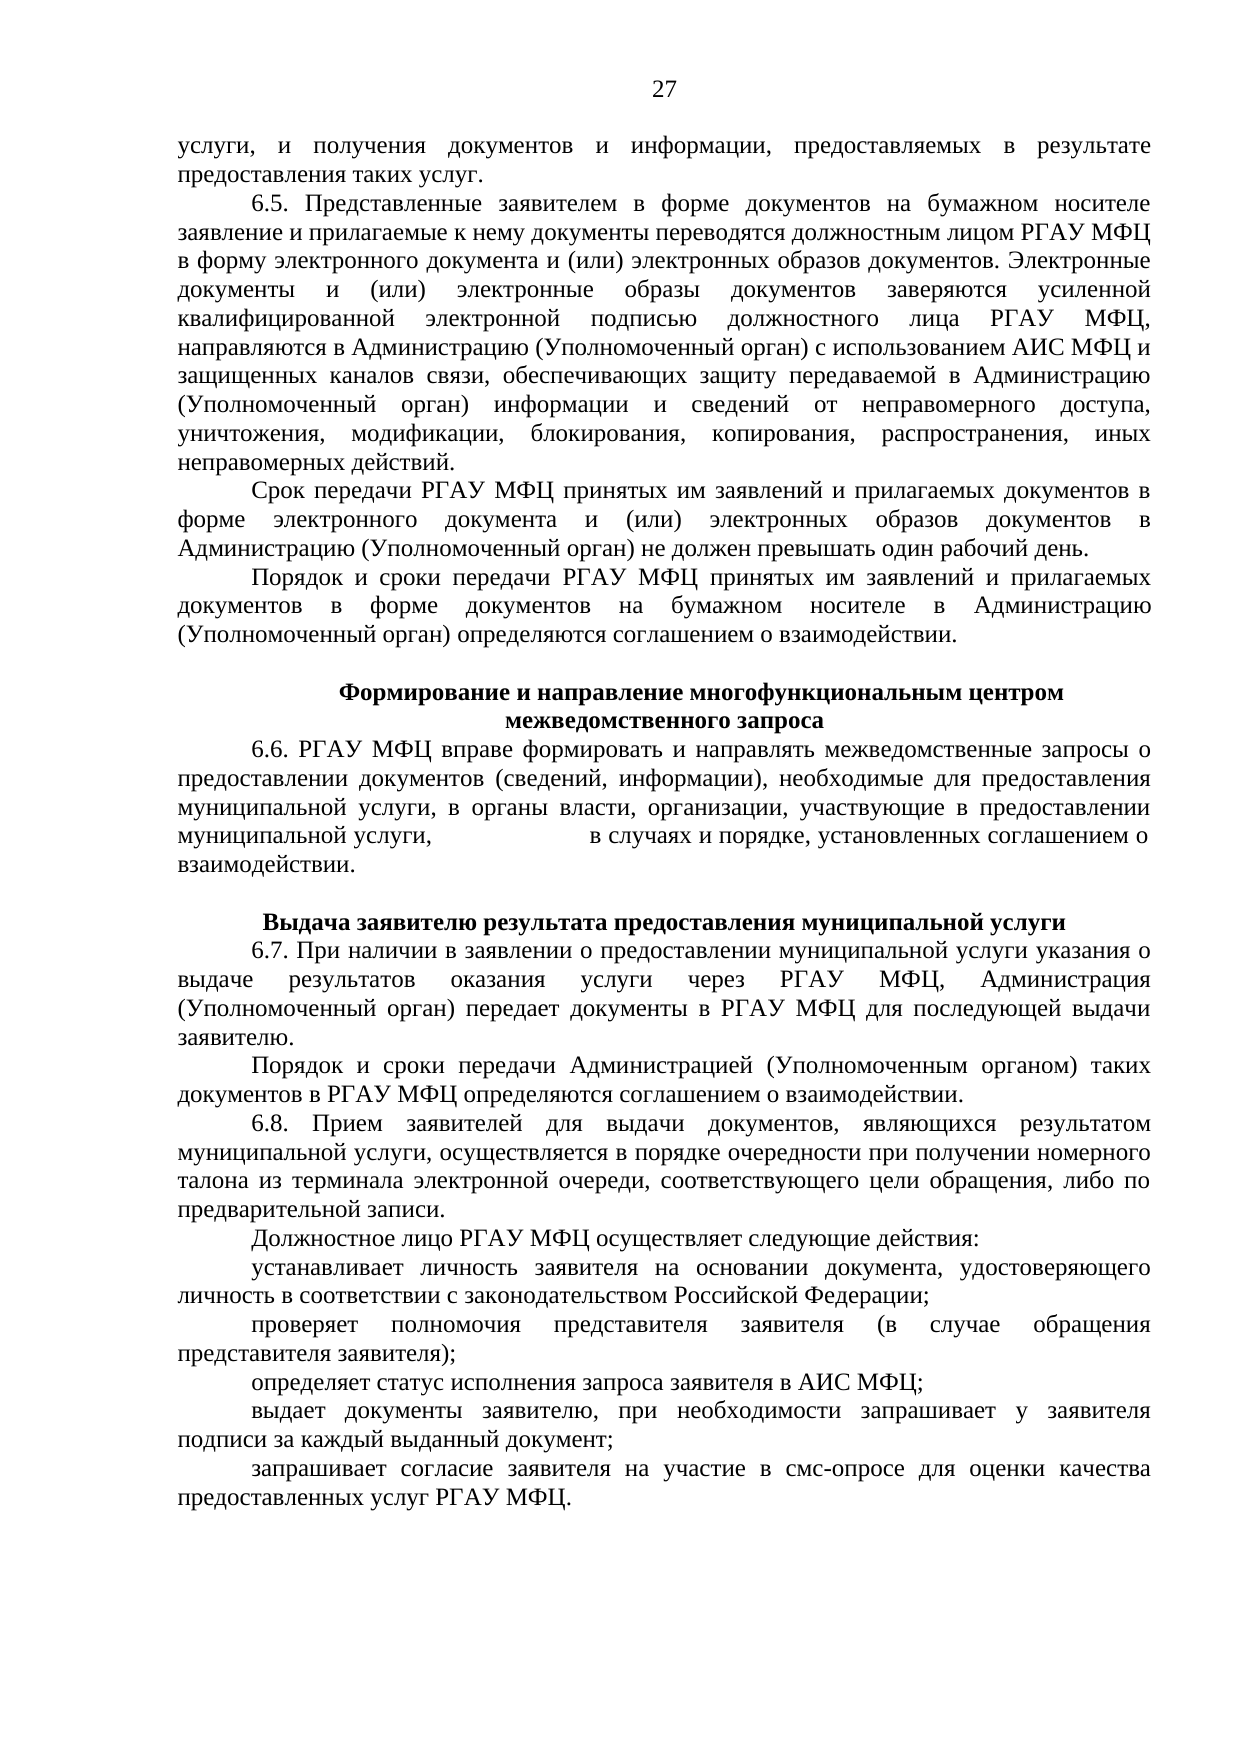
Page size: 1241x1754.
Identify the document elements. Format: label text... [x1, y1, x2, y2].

text 6.8. Прием заявителей для выдачи документов, являющихся результатом муниципальной услуги, осуществляется в порядке очередности при получении номерного талона из терминала электронной очереди, соответствующего цели обращения, либо по предварительной записи. [177, 1108, 1152, 1223]
text определяет статус исполнения запроса заявителя в АИС МФЦ; [177, 1367, 1152, 1396]
text Порядок и сроки передачи РГАУ МФЦ принятых им заявлений и прилагаемых документов в форме документов на бумажном носителе в Администрацию (Уполномоченный орган) определяются соглашением о взаимодействии. [177, 562, 1152, 648]
text выдает документы заявителю, при необходимости запрашивает у заявителя подписи за каждый выданный документ; [177, 1396, 1152, 1453]
text Порядок и сроки передачи Администрацией (Уполномоченным органом) таких документов в РГАУ МФЦ определяются соглашением о взаимодействии. [177, 1051, 1152, 1108]
text 6.6. РГАУ МФЦ вправе формировать и направлять межведомственные запросы о предоставлении документов (сведений, информации), необходимые для предоставления муниципальной услуги, в органы власти, организации, участвующие в предоставлении муниципальной услуги, в случаях и порядке, установленных соглашением о взаимодействии. [177, 734, 1152, 878]
text устанавливает личность заявителя на основании документа, удостоверяющего личность в соответствии с законодательством Российской Федерации; [177, 1252, 1152, 1309]
text Формирование и направление многофункциональным центром межведомственного запроса [177, 677, 1152, 734]
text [177, 131, 1152, 188]
text Срок передачи РГАУ МФЦ принятых им заявлений и прилагаемых документов в форме электронного документа и (или) электронных образов документов в Администрацию (Уполномоченный орган) не должен превышать один рабочий день. [177, 476, 1152, 562]
text 6.5. Представленные заявителем в форме документов на бумажном носителе заявление и прилагаемые к нему документы переводятся должностным лицом РГАУ МФЦ в форму электронного документа и (или) электронных образов документов. Электронные документы и (или) электронные образы документов заверяются усиленной квалифицированной электронной подписью должностного лица РГАУ МФЦ, направляются в Администрацию (Уполномоченный орган) с использованием АИС МФЦ и защищенных каналов связи, обеспечивающих защиту передаваемой в Администрацию (Уполномоченный орган) информации и сведений от неправомерного доступа, уничтожения, модификации, блокирования, копирования, распространения, иных неправомерных действий. [177, 188, 1152, 476]
text Выдача заявителю результата предоставления муниципальной услуги [177, 907, 1152, 936]
text Должностное лицо РГАУ МФЦ осуществляет следующие действия: [177, 1223, 1152, 1252]
text 6.7. При наличии в заявлении о предоставлении муниципальной услуги указания о выдаче результатов оказания услуги через РГАУ МФЦ, Администрация (Уполномоченный орган) передает документы в РГАУ МФЦ для последующей выдачи заявителю. [177, 936, 1152, 1051]
text проверяет полномочия представителя заявителя (в случае обращения представителя заявителя); [177, 1309, 1152, 1367]
text запрашивает согласие заявителя на участие в смс-опросе для оценки качества предоставленных услуг РГАУ МФЦ. [177, 1453, 1152, 1511]
